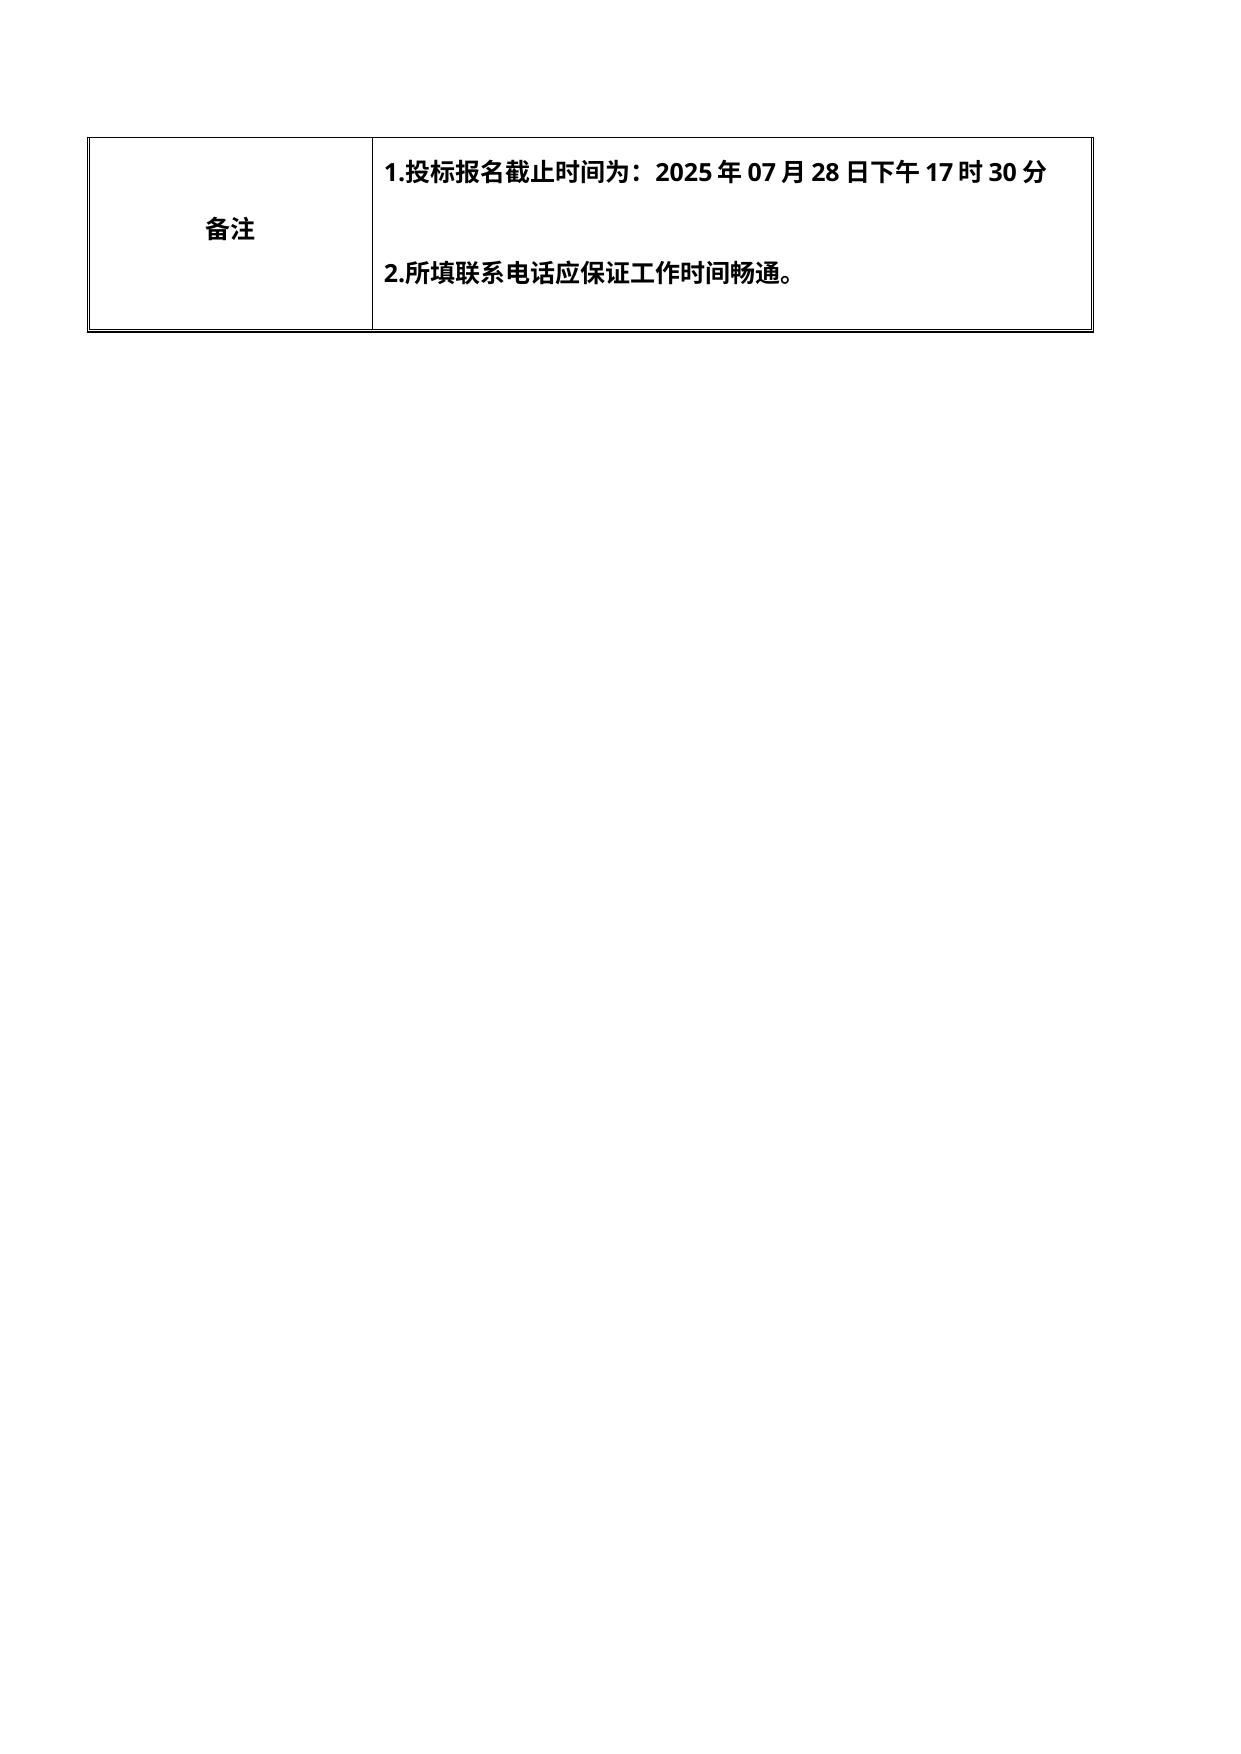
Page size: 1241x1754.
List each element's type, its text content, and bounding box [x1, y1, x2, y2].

table_cell 备注 [90, 138, 372, 329]
table_cell 1.投标报名截止时间为：2025年07月28日下午17时30分 2.所填联系电话应保证工作时间畅通。 [373, 138, 1091, 329]
